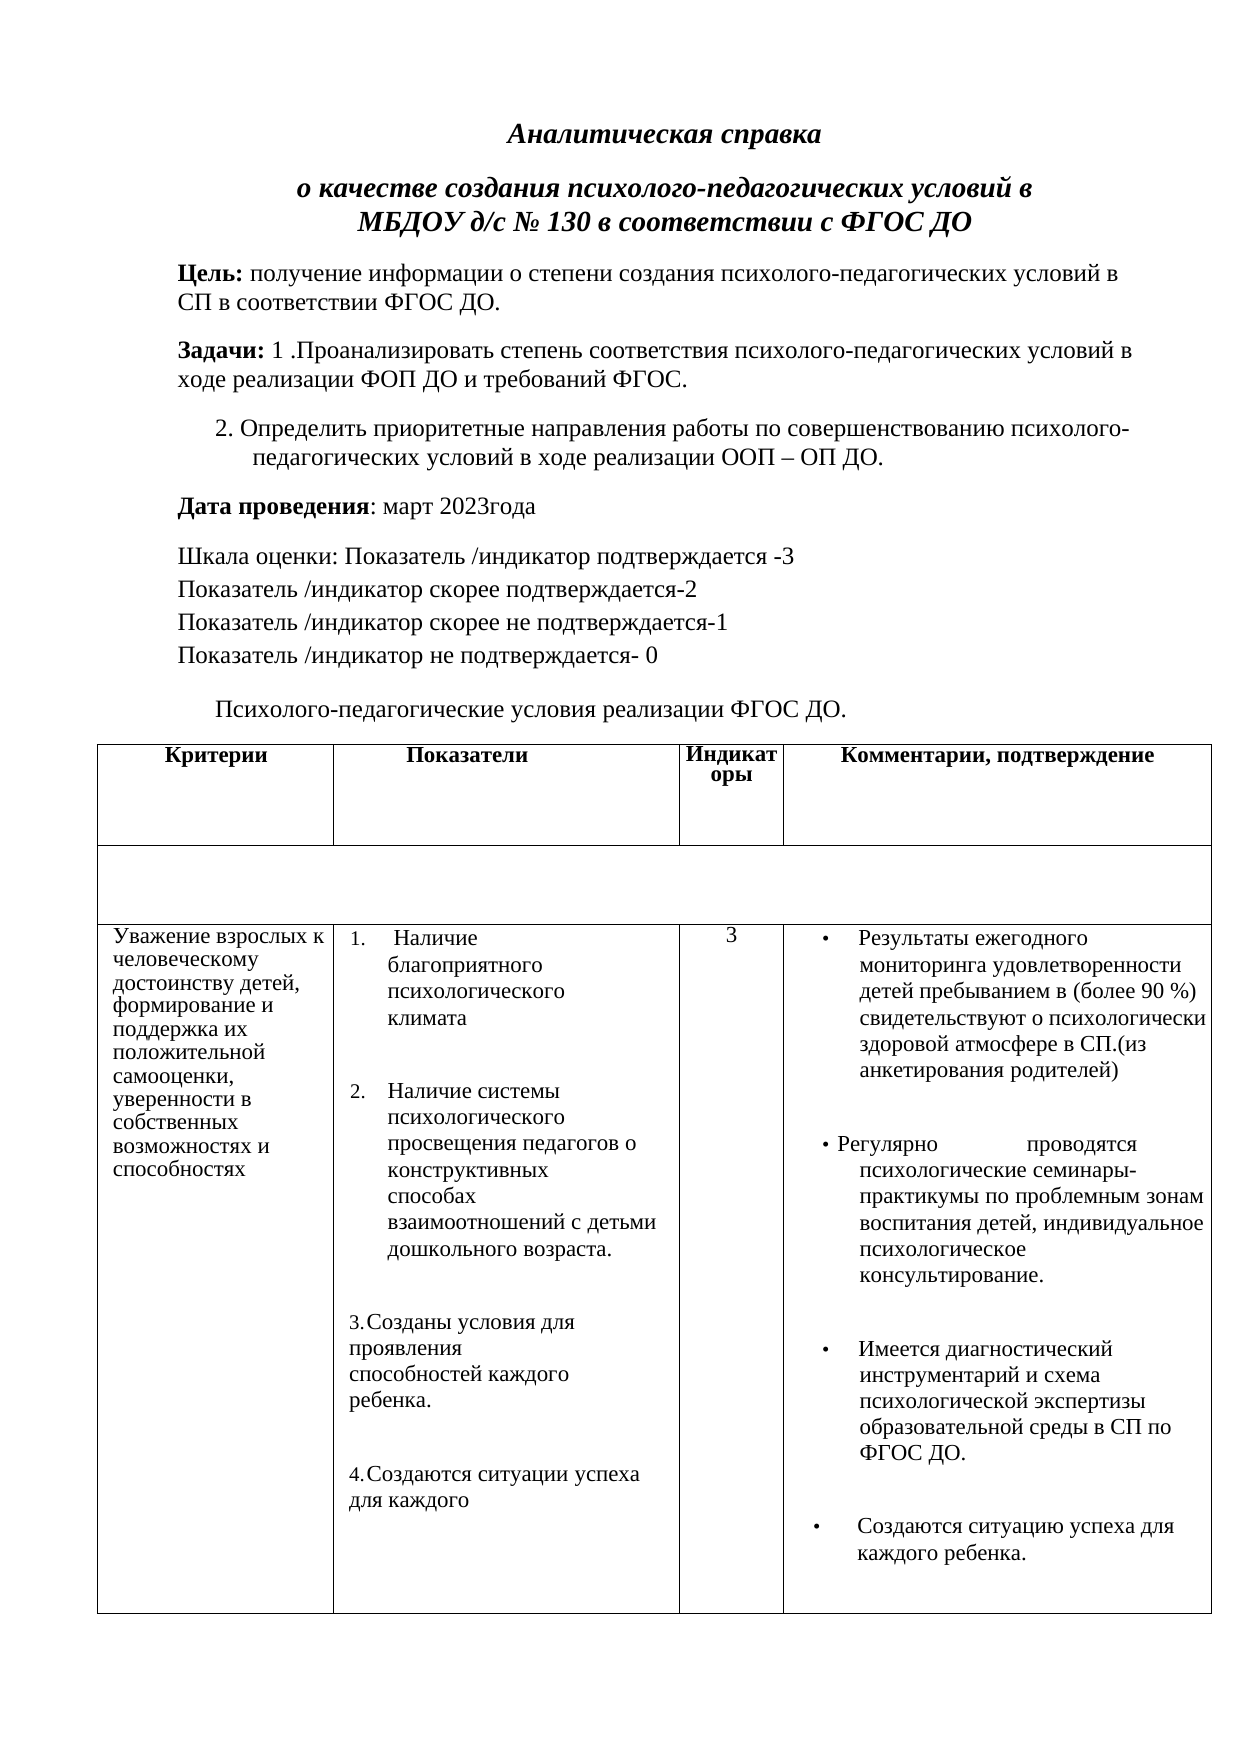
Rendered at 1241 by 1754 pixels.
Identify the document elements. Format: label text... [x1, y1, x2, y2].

table_cell [98, 846, 1211, 924]
table_cell Наличие благоприятного психологического климата Наличие системы психологического просвещения педагогов о конструктивных способах взаимоотношений с детьми дошкольного возраста. Созданы условия для проявления способностей каждого ребенка. Создаются ситуации успеха для каждого [334, 925, 679, 1612]
table_header Индикат оры [680, 745, 783, 845]
text Дата проведения: март 2023года [177, 491, 1223, 520]
text Психолого-педагогические условия реализации ФГОС ДО. [215, 694, 1223, 722]
table_cell 3 [680, 925, 783, 1612]
text Аналитическая справка [261, 116, 1068, 149]
table_header Критерии [98, 745, 333, 845]
text Задачи: 1 .Проанализировать степень соответствия психолого-педагогических условий в ходе реализации ФОП ДО и требований ФГОС. [177, 335, 1134, 393]
text Цель: получение информации о степени создания психолого-педагогических условий в СП в соответствии ФГОС ДО. [177, 258, 1120, 315]
text о качестве создания психолого-педагогических условий в МБДОУ д/с № 130 в соответствии с ФГОС ДО [261, 171, 1068, 238]
text 2. Определить приоритетные направления работы по совершенствованию психолого- педагогических условий в ходе реализации ООП – ОП ДО. [215, 413, 1134, 471]
table_header Показатели [334, 745, 679, 845]
table_cell Результаты ежегодного мониторинга удовлетворенности детей пребыванием в (более 90 %) свидетельствуют о психологически здоровой атмосфере в СП.(из анкетирования родителей) Регулярно проводятся психологические семинары- практикумы по проблемным зонам воспитания детей, индивидуальное психологическое консультирование. Имеется диагностический инструментарий и схема психологической экспертизы образовательной среды в СП по ФГОС ДО. Создаются ситуацию успеха для каждого ребенка. [784, 925, 1211, 1612]
table_cell Уважение взрослых к человеческому достоинству детей, формирование и поддержка их положительной самооценки, уверенности в собственных возможностях и способностях [98, 925, 333, 1612]
text Шкала оценки: Показатель /индикатор подтверждается -3 Показатель /индикатор скорее подтверждается-2 Показатель /индикатор скорее не подтверждается-1 Показатель /индикатор не подтверждается- 0 [177, 541, 796, 669]
table_header Комментарии, подтверждение [784, 745, 1211, 845]
